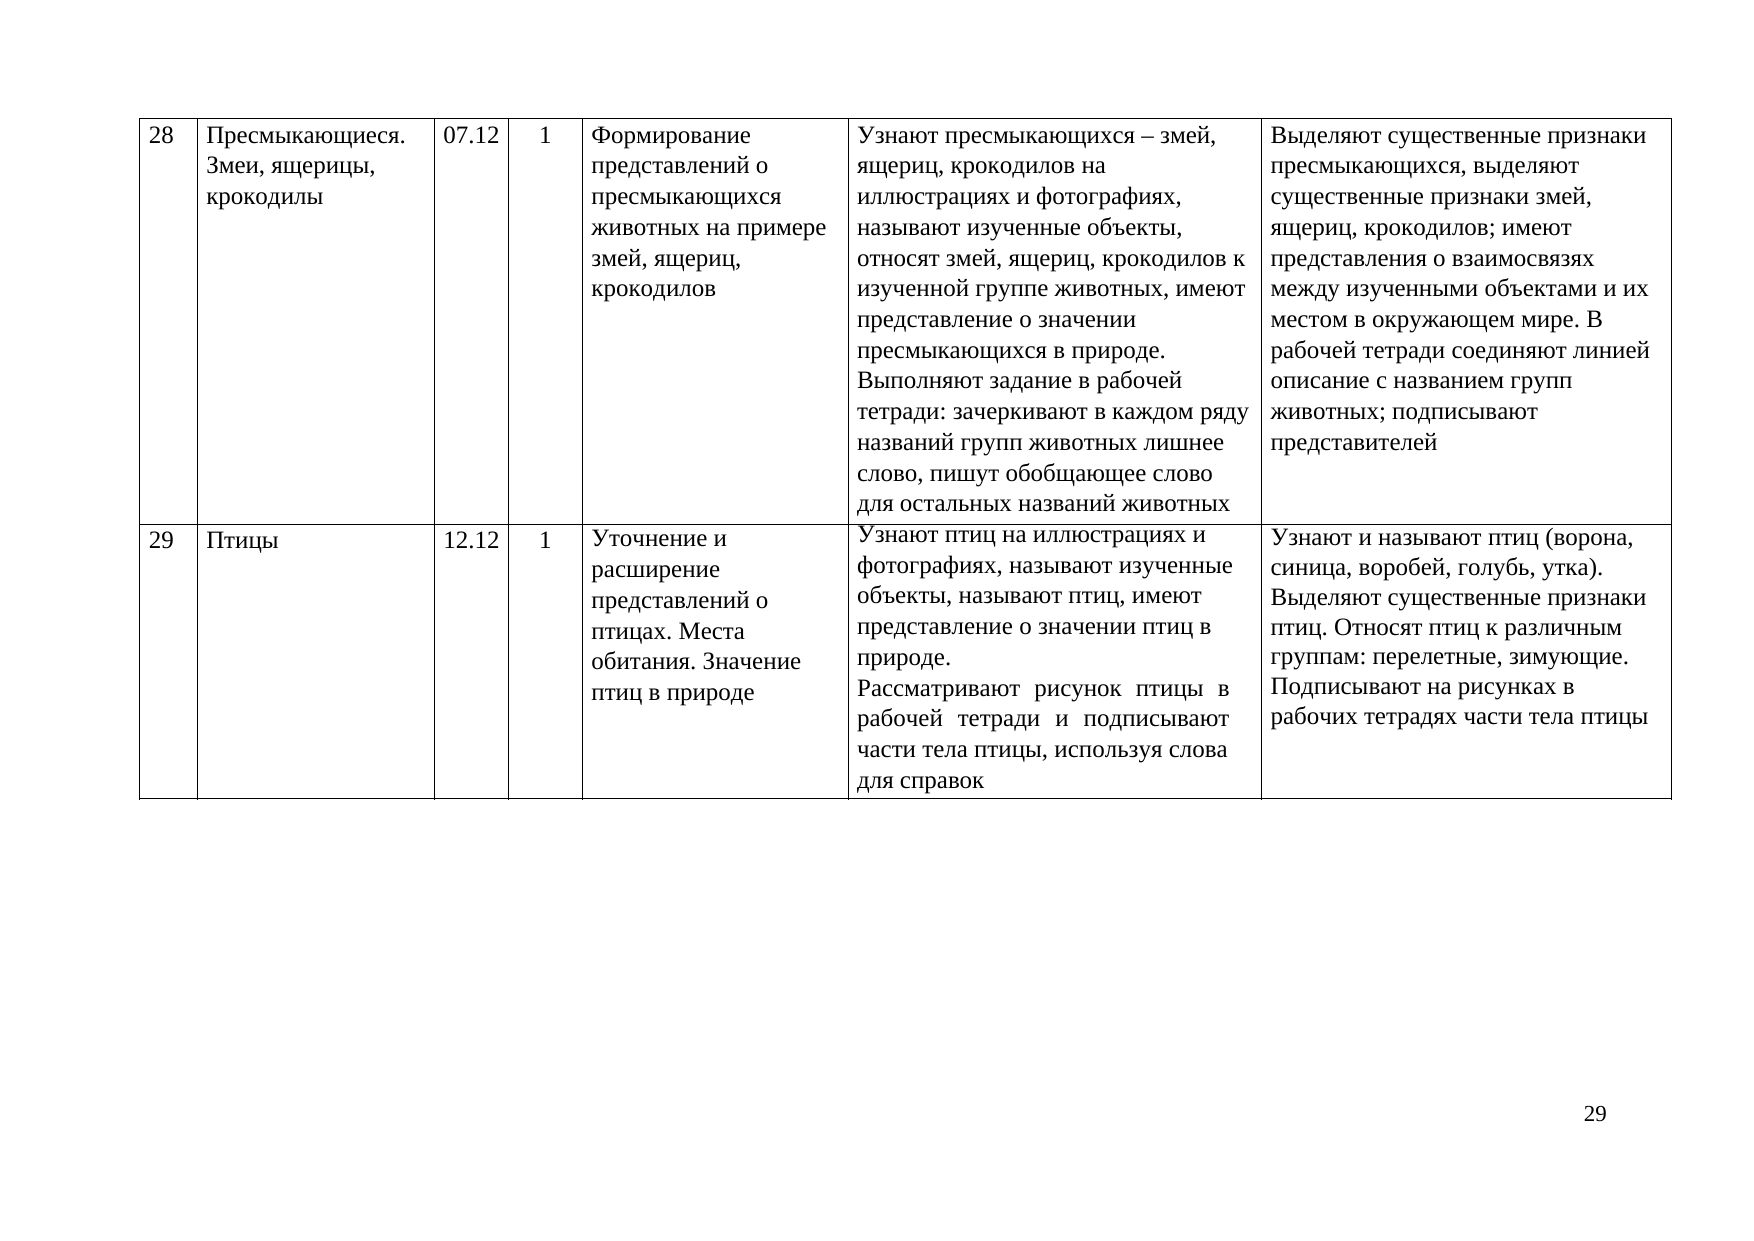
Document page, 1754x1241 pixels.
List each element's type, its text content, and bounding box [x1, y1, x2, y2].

text Формирование представлений о пресмыкающихся животных на примере змей, ящериц, крокодилов [591, 120, 833, 302]
text 29 [1584, 1099, 1652, 1126]
text Выделяют существенные признаки пресмыкающихся, выделяют существенные признаки змей, ящериц, крокодилов; имеют представления о взаимосвязях между изученными объектами и их местом в окружающем мире. В рабочей тетради соединяют линией описание с названием групп животных; подписывают представителей [1270, 120, 1656, 456]
text Уточнение и расширение представлений о птицах. Места обитания. Значение птиц в природе [591, 523, 807, 706]
text для справок [857, 765, 1251, 794]
text крокодилы [206, 181, 554, 210]
text Узнают пресмыкающихся – змей, ящериц, крокодилов на иллюстрациях и фотографиях, называют изученные объекты, относят змей, ящериц, крокодилов к изученной группе животных, имеют представление о значении пресмыкающихся в природе. Выполняют задание в рабочей тетради: зачеркивают в каждом ряду названий групп животных лишнее слово, пишут обобщающее слово для остальных названий животных Узнают птиц на иллюстрациях и фотографиях, называют изученные объекты, называют птиц, имеют представление о значении птиц в природе. [857, 120, 1255, 671]
text Узнают и называют птиц (ворона, синица, воробей, голубь, утка). Выделяют существенные признаки птиц. Относят птиц к различным группам: перелетные, зимующие. Подписывают на рисунках в рабочих тетрадях части тела птицы [1270, 522, 1655, 730]
text Рассматривают рисунок птицы в рабочей тетради и подписывают части тела птицы, используя слова [857, 673, 1230, 763]
text 29 Птицы 12.12 1 [148, 525, 554, 554]
text 28 Пресмыкающиеся. 07.12 1 Змеи, ящерицы, [148, 120, 558, 179]
